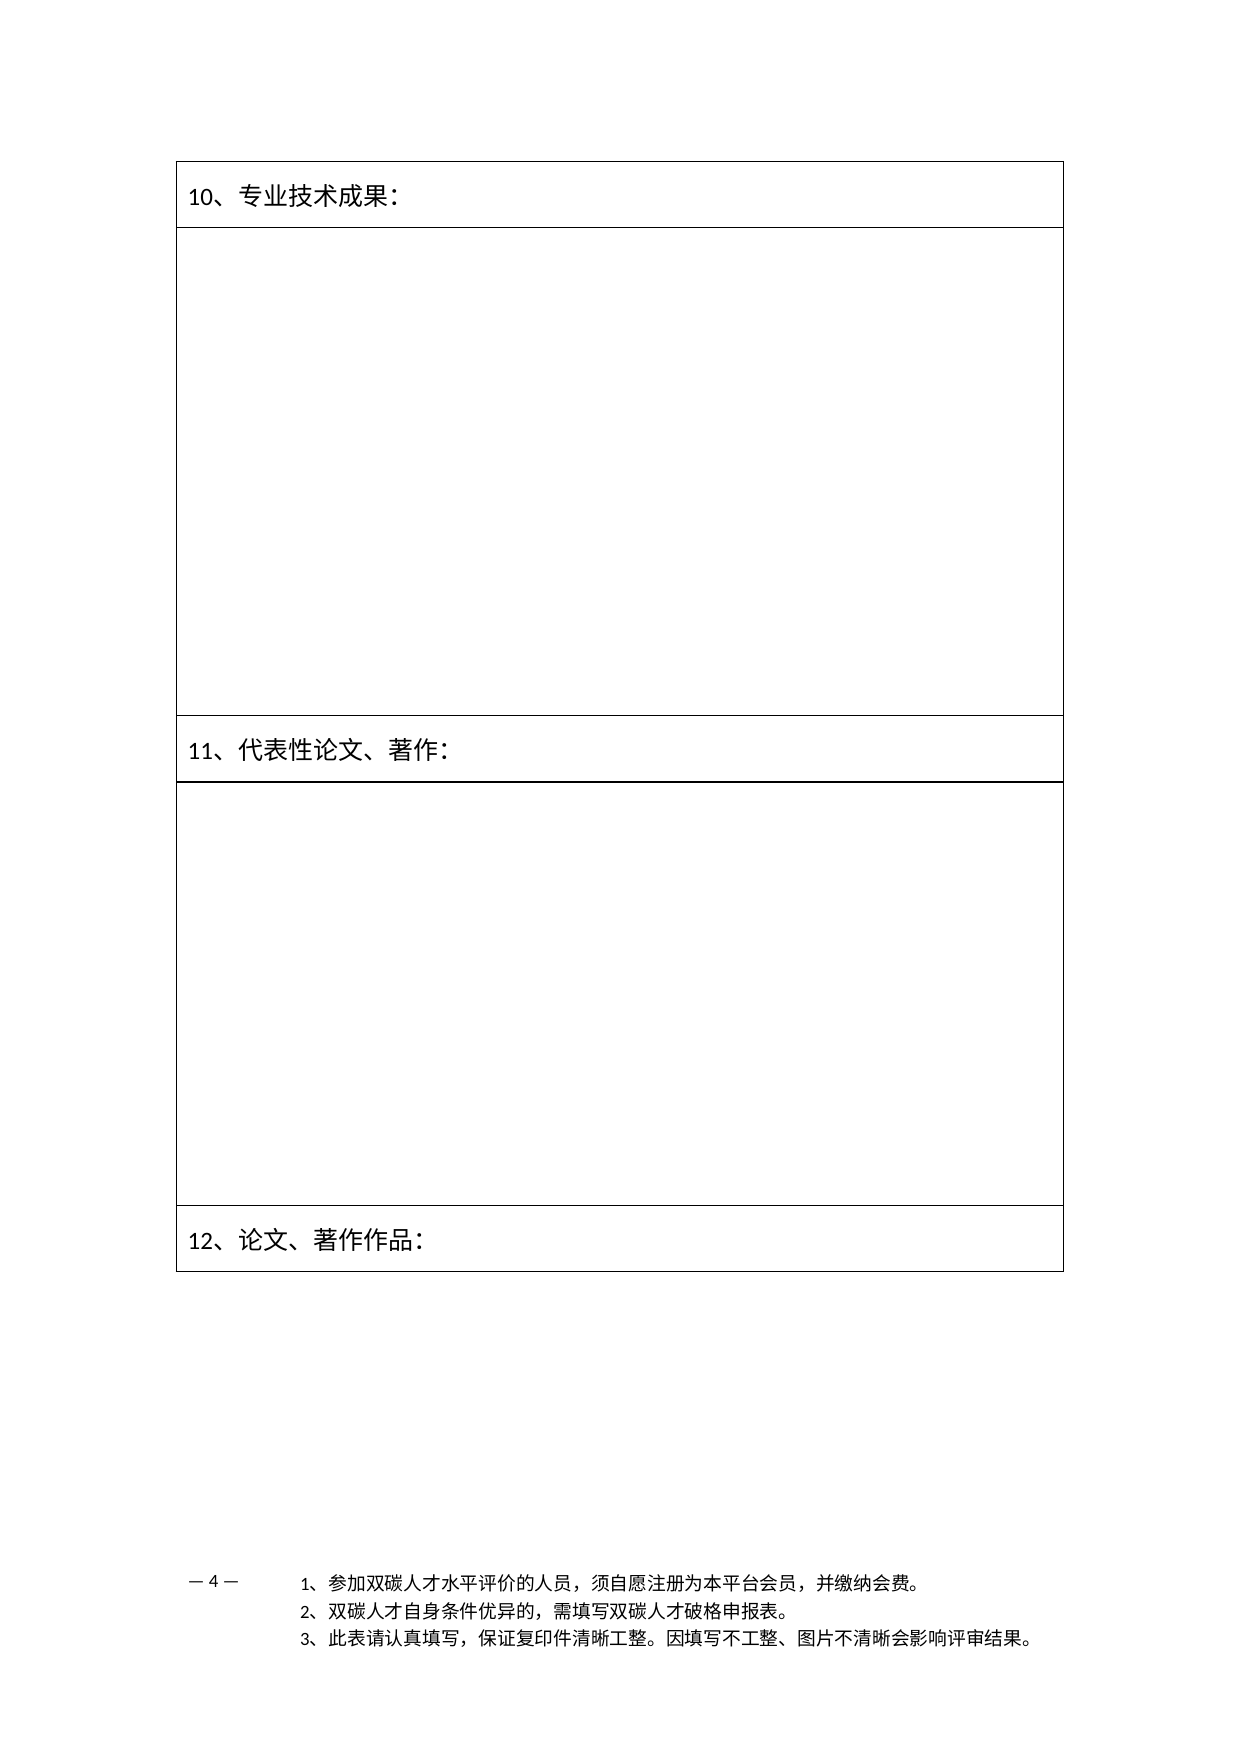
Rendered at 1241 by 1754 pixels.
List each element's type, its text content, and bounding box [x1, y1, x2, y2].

table_cell 12、论文、著作作品： [177, 1206, 1063, 1271]
table_cell 11、代表性论文、著作： [177, 716, 1063, 781]
table_cell 10、专业技术成果： [177, 162, 1063, 227]
table_cell [177, 228, 1063, 715]
table_cell [177, 783, 1063, 1205]
